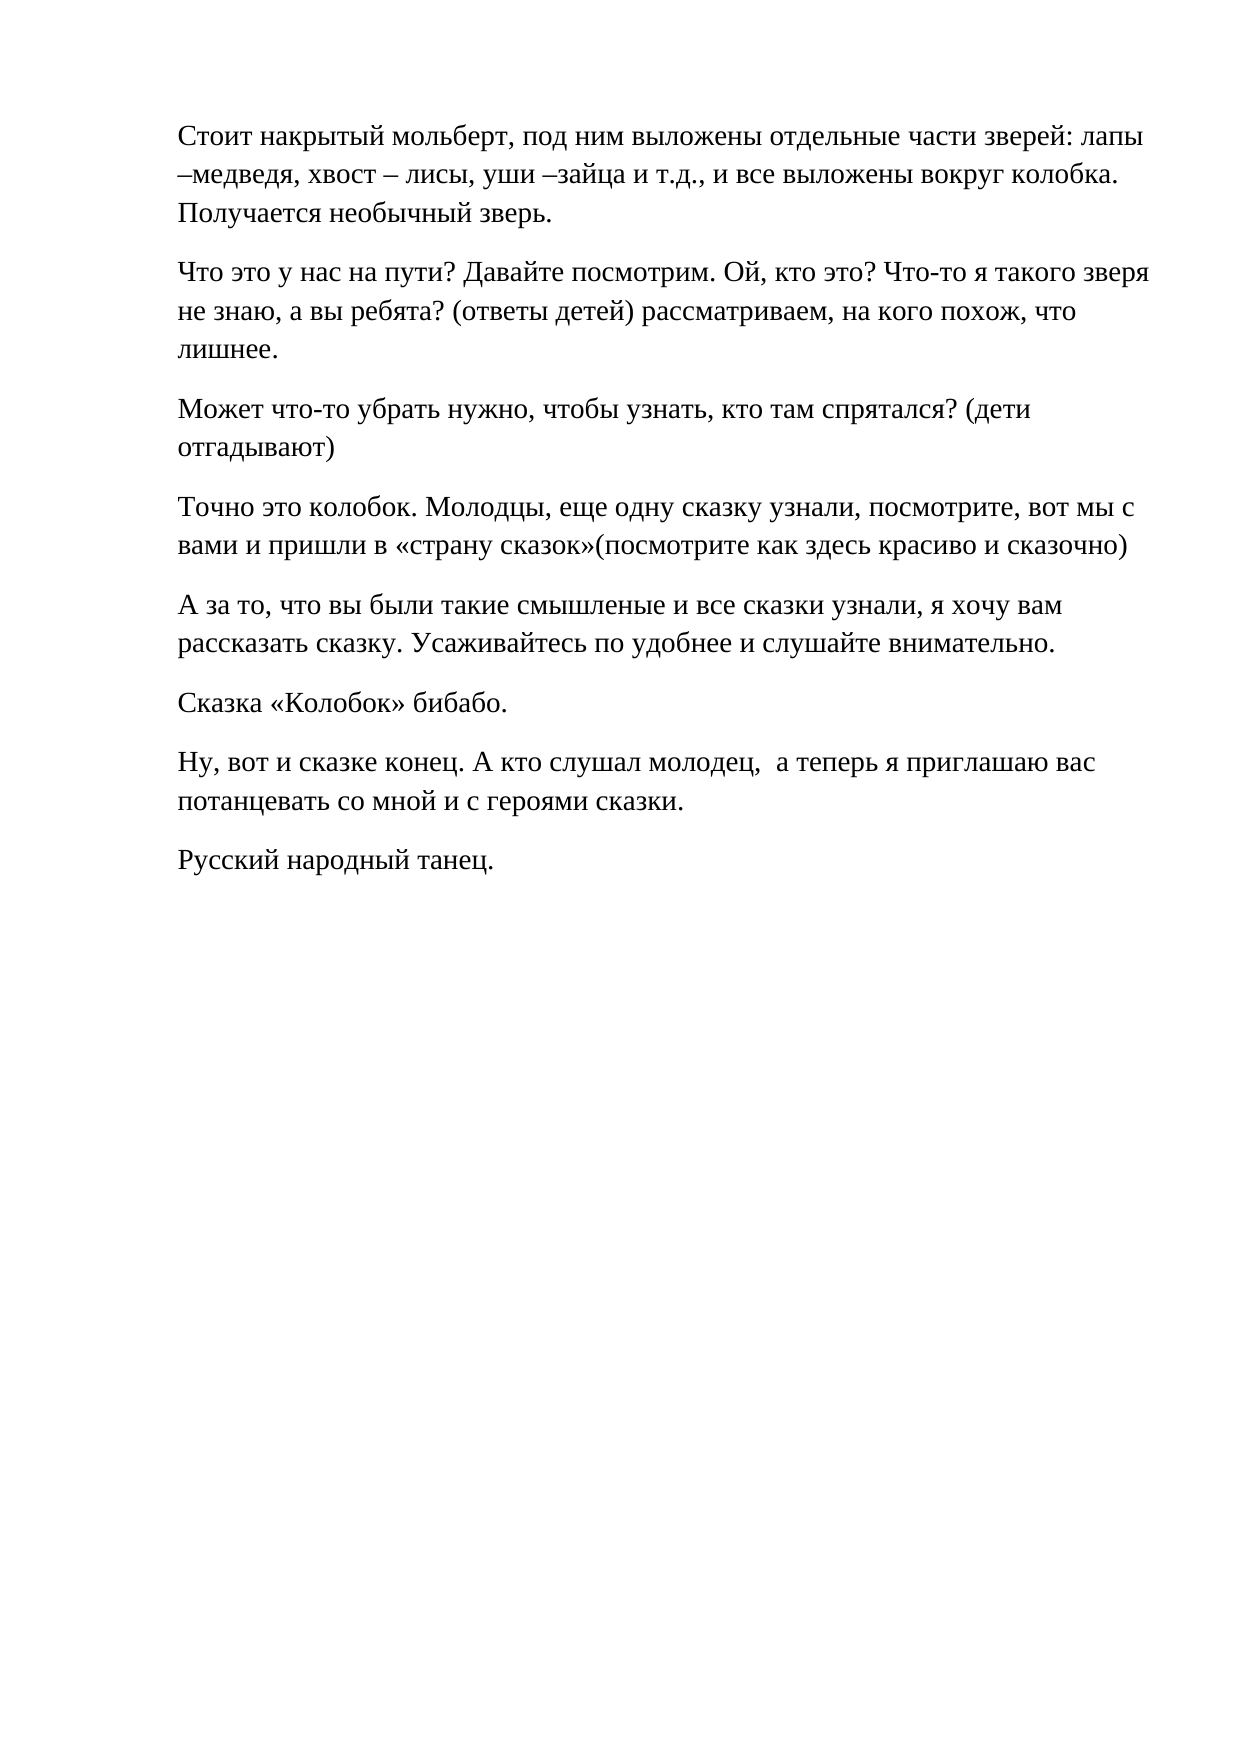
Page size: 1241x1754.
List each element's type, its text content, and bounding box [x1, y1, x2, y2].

text Может что-то убрать нужно, чтобы узнать, кто там спрятался? (дети отгадывают) [177, 391, 1152, 463]
text Что это у нас на пути? Давайте посмотрим. Ой, кто это? Что-то я такого зверя не знаю, а вы ребята? (ответы детей) рассматриваем, на кого похож, что лишнее. [177, 254, 1152, 365]
text Русский народный танец. [177, 842, 1152, 876]
text Ну, вот и сказке конец. А кто слушал молодец, а теперь я приглашаю вас потанцевать со мной и с героями сказки. [177, 744, 1152, 816]
text А за то, что вы были такие смышленые и все сказки узнали, я хочу вам рассказать сказку. Усаживайтесь по удобнее и слушайте внимательно. [177, 587, 1152, 659]
text Сказка «Колобок» бибабо. [177, 685, 1152, 718]
text Точно это колобок. Молодцы, еще одну сказку узнали, посмотрите, вот мы с вами и пришли в «страну сказок»(посмотрите как здесь красиво и сказочно) [177, 489, 1152, 561]
text Стоит накрытый мольберт, под ним выложены отдельные части зверей: лапы –медведя, хвост – лисы, уши –зайца и т.д., и все выложены вокруг колобка. Получается необычный зверь. [177, 118, 1152, 229]
